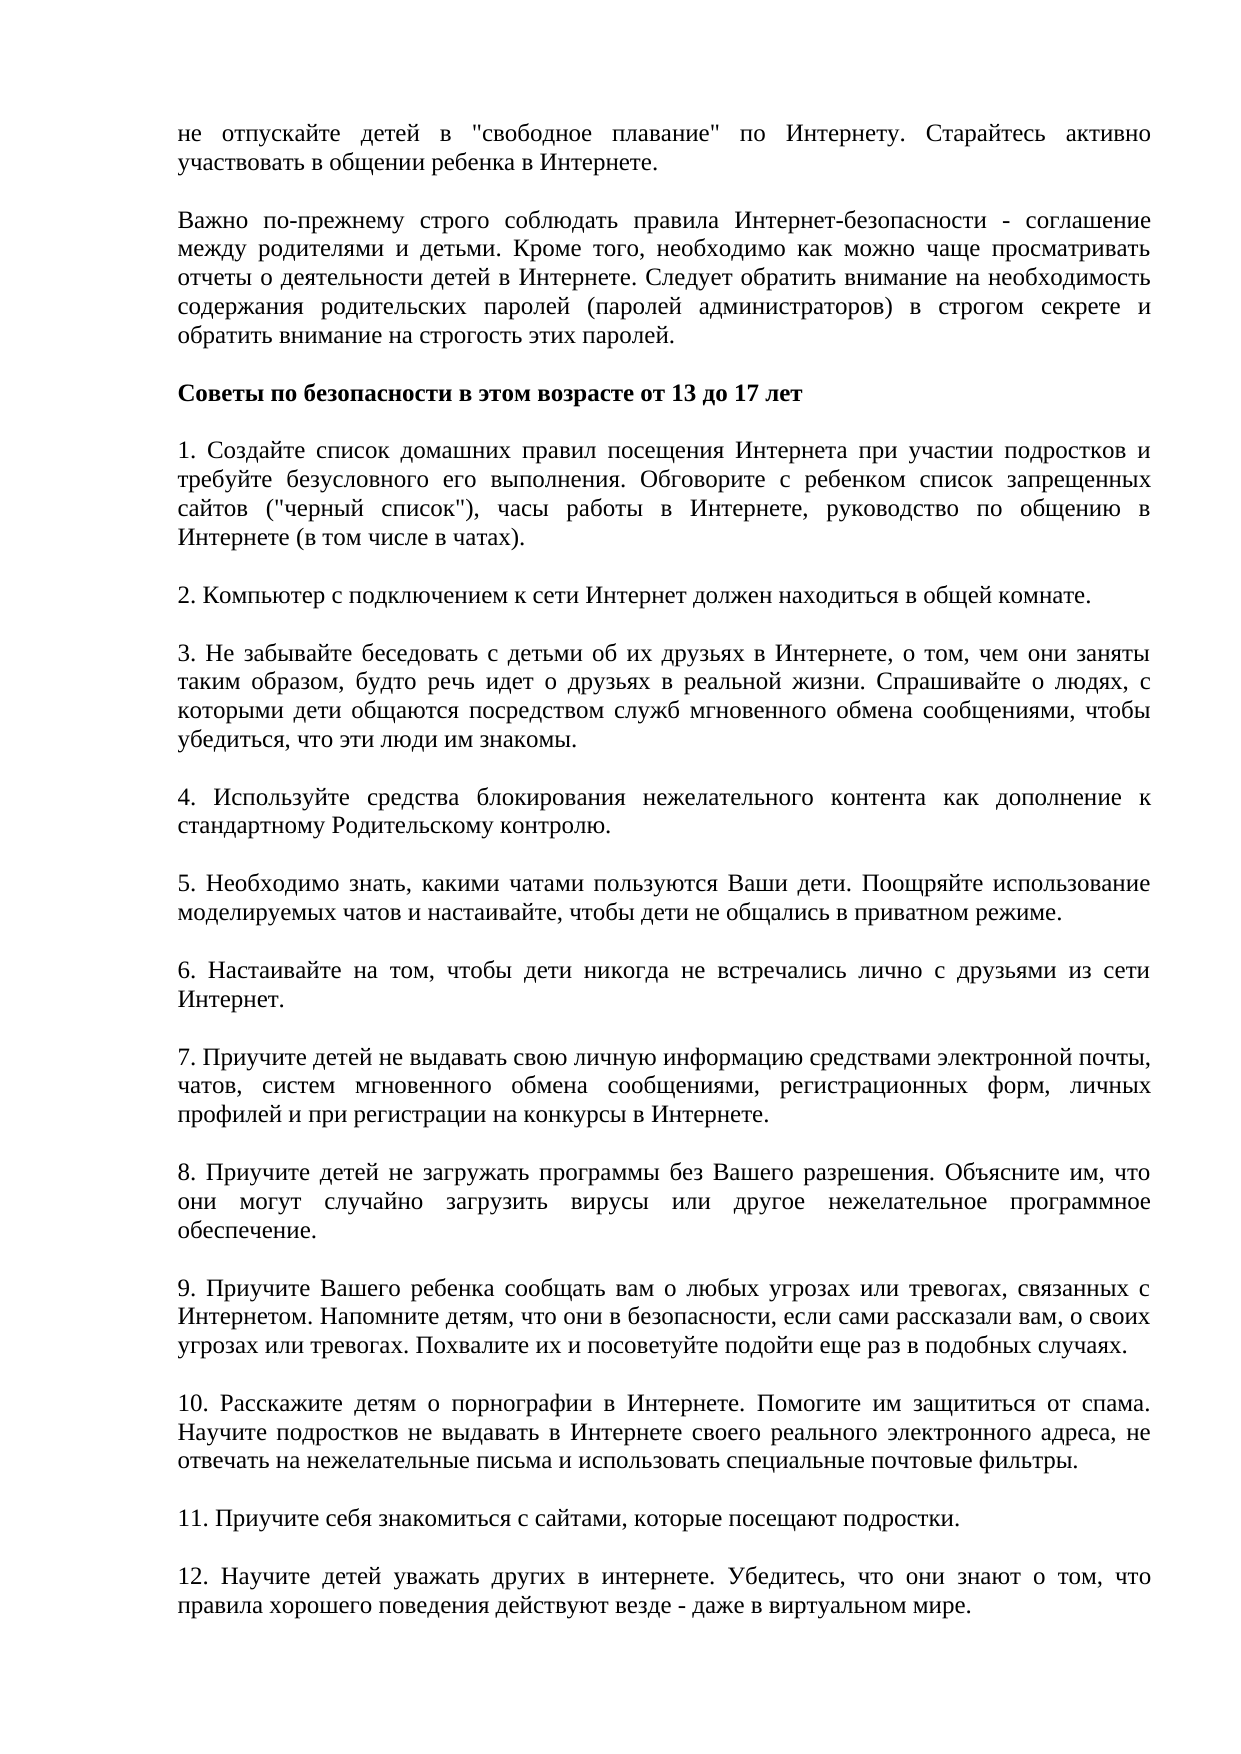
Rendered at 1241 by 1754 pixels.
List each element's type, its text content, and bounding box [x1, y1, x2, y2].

text 3. Не забывайте беседовать с детьми об их друзьях в Интернете, о том, чем они заняты таким образом, будто речь идет о друзьях в реальной жизни. Спрашивайте о людях, с которыми дети общаются посредством служб мгновенного обмена сообщениями, чтобы убедиться, что эти люди им знакомы. [177, 638, 1152, 753]
text 10. Расскажите детям о порнографии в Интернете. Помогите им защититься от спама. Научите подростков не выдавать в Интернете своего реального электронного адреса, не отвечать на нежелательные письма и использовать специальные почтовые фильтры. [177, 1388, 1152, 1474]
text 2. Компьютер с подключением к сети Интернет должен находиться в общей комнате. [177, 580, 1152, 608]
text 5. Необходимо знать, какими чатами пользуются Ваши дети. Поощряйте использование моделируемых чатов и настаивайте, чтобы дети не общались в приватном режиме. [177, 868, 1152, 926]
text 6. Настаивайте на том, чтобы дети никогда не встречались лично с друзьями из сети Интернет. [177, 955, 1152, 1013]
text 1. Создайте список домашних правил посещения Интернета при участии подростков и требуйте безусловного его выполнения. Обговорите с ребенком список запрещенных сайтов ("черный список"), часы работы в Интернете, руководство по общению в Интернете (в том числе в чатах). [177, 436, 1152, 551]
text 11. Приучите себя знакомиться с сайтами, которые посещают подростки. [177, 1503, 1152, 1532]
text 7. Приучите детей не выдавать свою личную информацию средствами электронной почты, чатов, систем мгновенного обмена сообщениями, регистрационных форм, личных профилей и при регистрации на конкурсы в Интернете. [177, 1042, 1152, 1128]
text Советы по безопасности в этом возрасте от 13 до 17 лет [177, 378, 1152, 406]
text Важно по-прежнему строго соблюдать правила Интернет-безопасности - соглашение между родителями и детьми. Кроме того, необходимо как можно чаще просматривать отчеты о деятельности детей в Интернете. Следует обратить внимание на необходимость содержания родительских паролей (паролей администраторов) в строгом секрете и обратить внимание на строгость этих паролей. [177, 205, 1152, 348]
text 12. Научите детей уважать других в интернете. Убедитесь, что они знают о том, что правила хорошего поведения действуют везде - даже в виртуальном мире. [177, 1561, 1152, 1619]
text 8. Приучите детей не загружать программы без Вашего разрешения. Объясните им, что они могут случайно загрузить вирусы или другое нежелательное программное обеспечение. [177, 1157, 1152, 1243]
text 4. Используйте средства блокирования нежелательного контента как дополнение к стандартному Родительскому контролю. [177, 782, 1152, 839]
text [177, 118, 1152, 176]
text 9. Приучите Вашего ребенка сообщать вам о любых угрозах или тревогах, связанных с Интернетом. Напомните детям, что они в безопасности, если сами рассказали вам, о своих угрозах или тревогах. Похвалите их и посоветуйте подойти еще раз в подобных случаях. [177, 1273, 1152, 1359]
